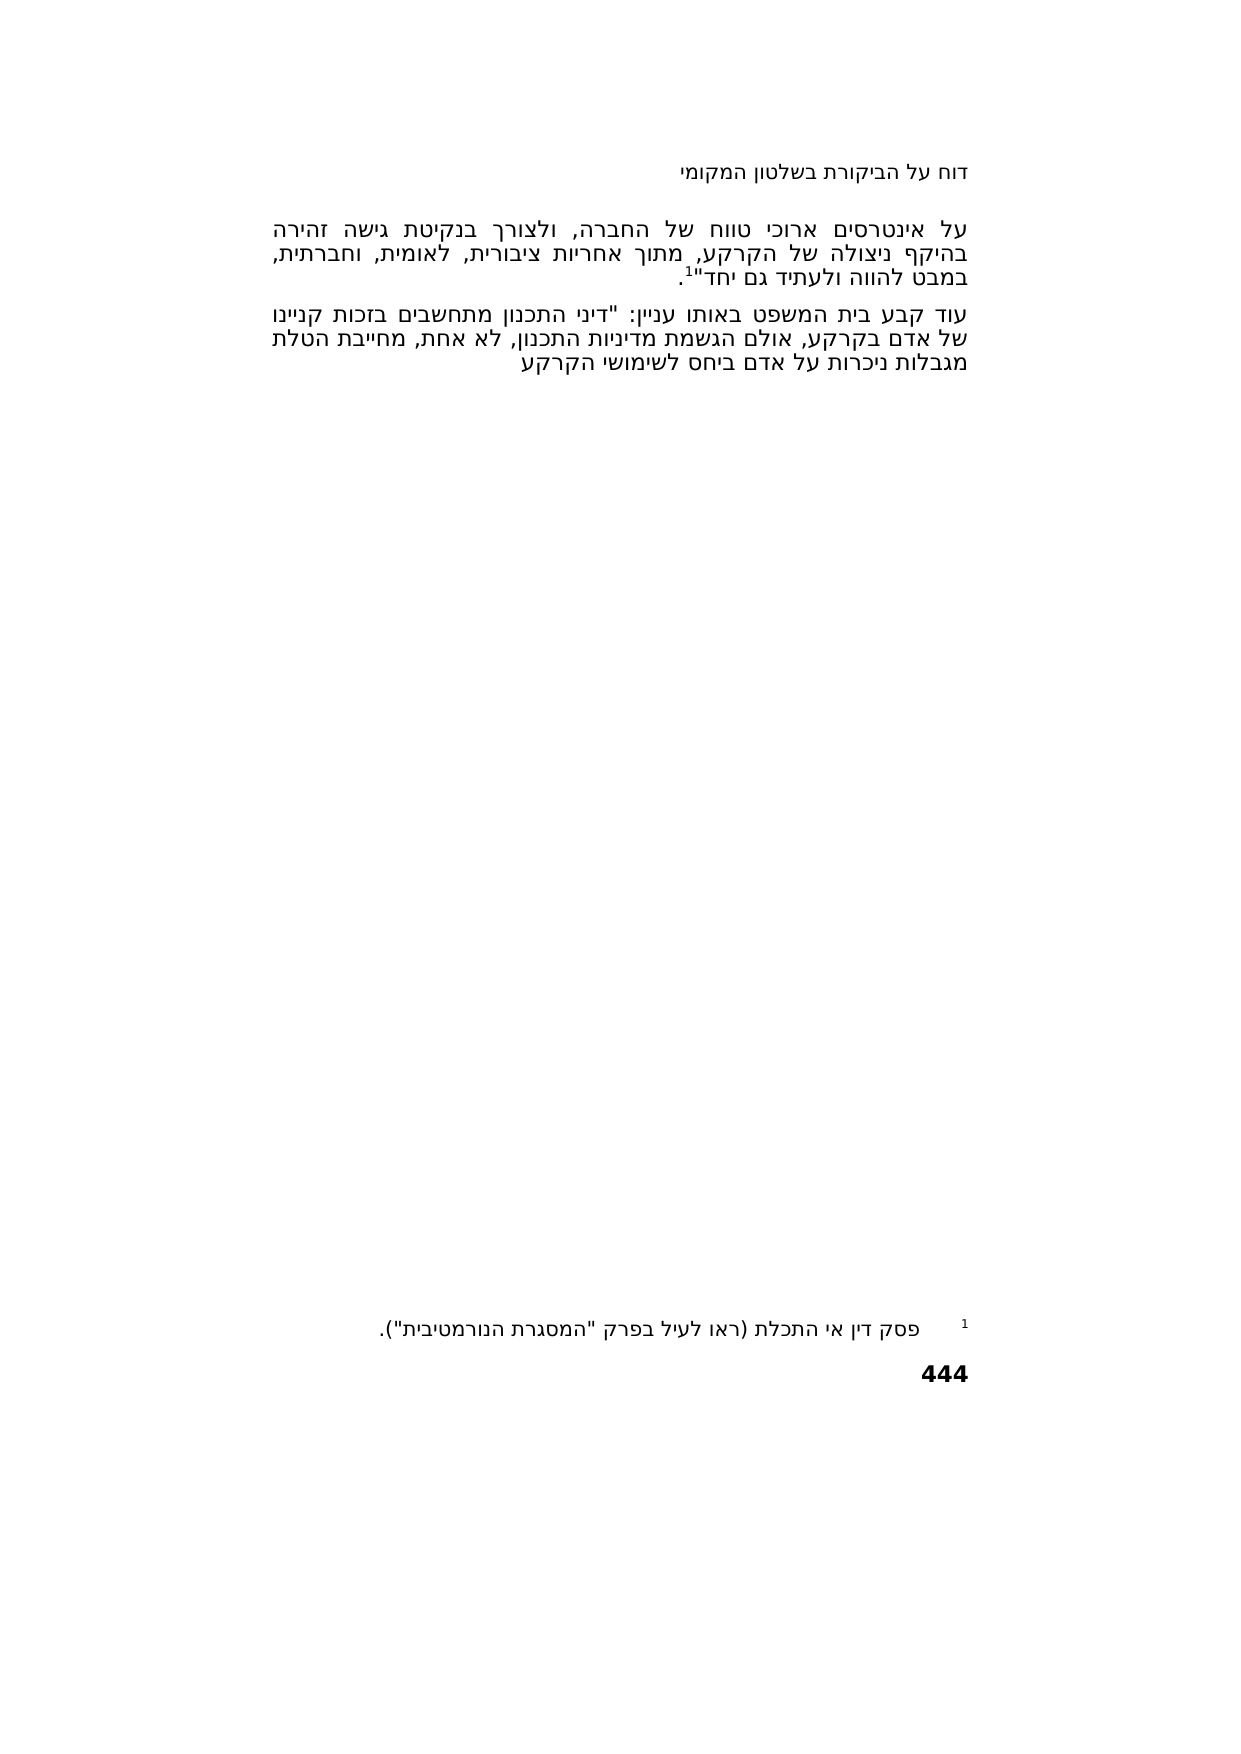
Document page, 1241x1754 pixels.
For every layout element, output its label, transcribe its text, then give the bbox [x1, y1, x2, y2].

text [272, 218, 968, 290]
text עוד קבע בית המשפט באותו עניין: "דיני התכנון מתחשבים בזכות קניינו של אדם בקרקע, אולם הגשמת מדיניות התכנון, לא אחת, מחייבת הטלת מגבלות ניכרות על אדם ביחס לשימושי הקרקע [272, 303, 968, 375]
